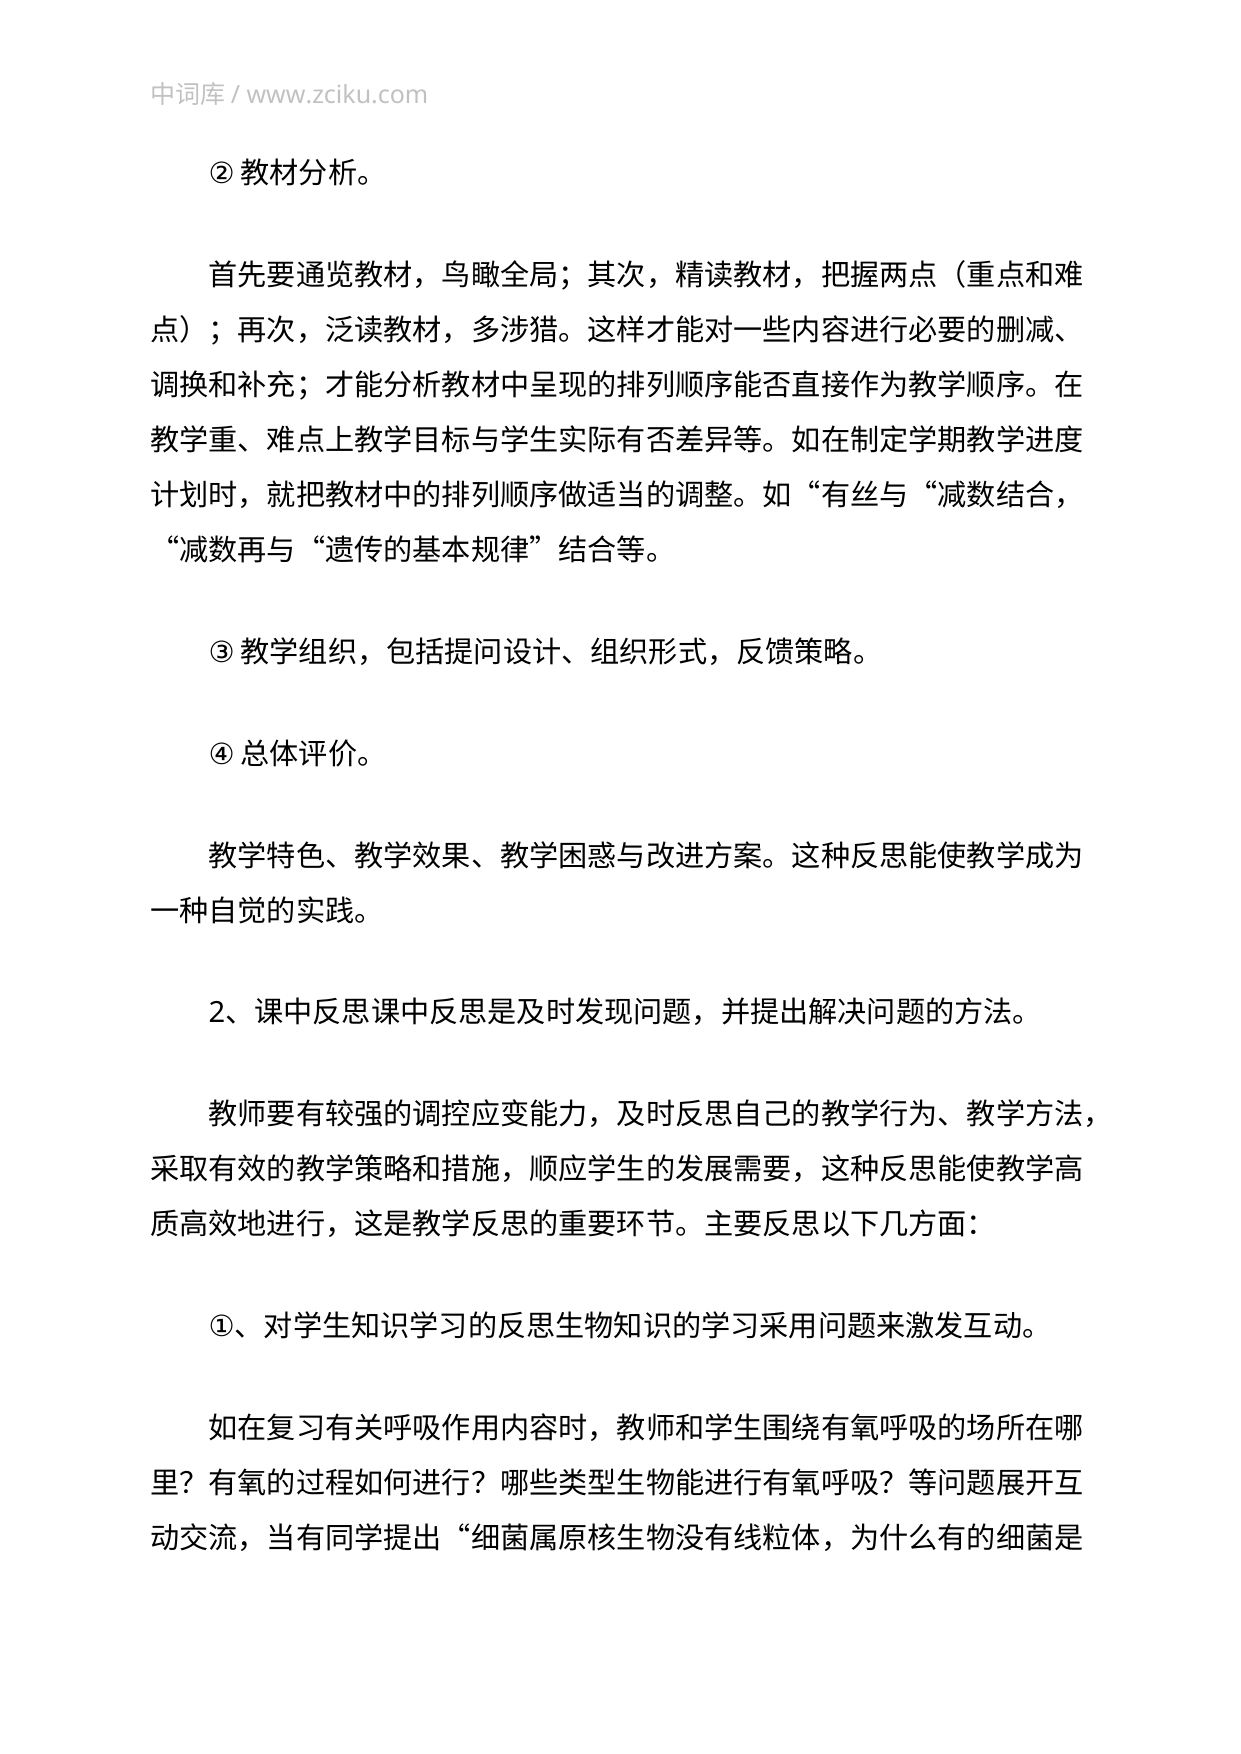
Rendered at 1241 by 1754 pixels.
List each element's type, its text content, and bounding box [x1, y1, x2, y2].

text ①、对学生知识学习的反思生物知识的学习采用问题来激发互动。 [150, 1302, 1090, 1345]
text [150, 1404, 1090, 1556]
text ④总体评价。 [150, 730, 1090, 773]
text 教师要有较强的调控应变能力，及时反思自己的教学行为、教学方法，采取有效的教学策略和措施，顺应学生的发展需要，这种反思能使教学高质高效地进行，这是教学反思的重要环节。主要反思以下几方面： [150, 1091, 1090, 1243]
text ②教材分析。 [150, 150, 1090, 192]
text 教学特色、教学效果、教学困惑与改进方案。这种反思能使教学成为一种自觉的实践。 [150, 832, 1090, 929]
text 首先要通览教材，鸟瞰全局；其次，精读教材，把握两点（重点和难点）；再次，泛读教材，多涉猎。这样才能对一些内容进行必要的删减、调换和补充；才能分析教材中呈现的排列顺序能否直接作为教学顺序。在教学重、难点上教学目标与学生实际有否差异等。如在制定学期教学进度计划时，就把教材中的排列顺序做适当的调整。如“有丝与“减数结合，“减数再与“遗传的基本规律”结合等。 [150, 252, 1090, 569]
text ③教学组织，包括提问设计、组织形式，反馈策略。 [150, 628, 1090, 671]
text 2、课中反思课中反思是及时发现问题，并提出解决问题的方法。 [150, 989, 1090, 1031]
